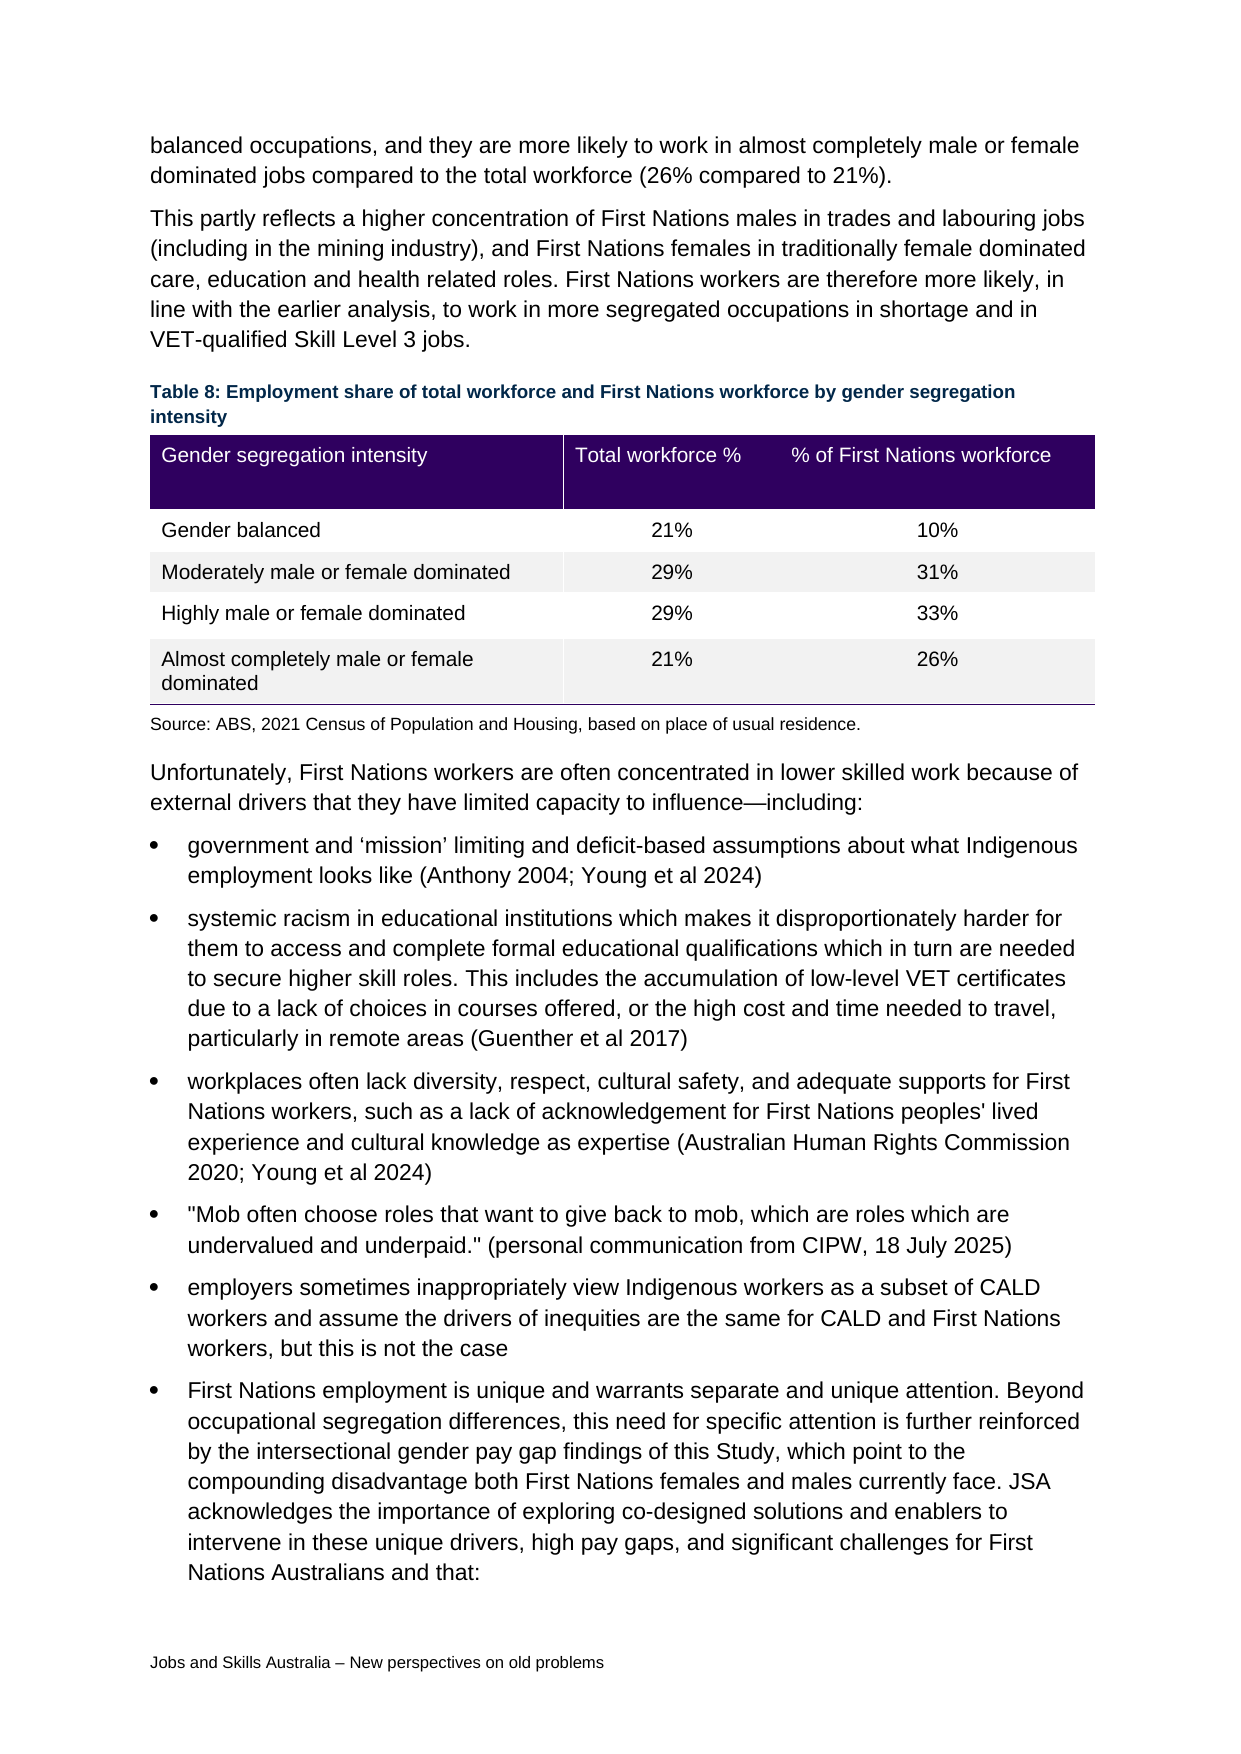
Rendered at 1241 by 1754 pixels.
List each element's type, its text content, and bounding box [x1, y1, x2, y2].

table_cell Highly male or female dominated [150, 593, 563, 639]
table_cell Almost completely male or female dominated [150, 639, 563, 703]
table_cell 33% [780, 593, 1095, 639]
table_cell Gender balanced [150, 509, 563, 552]
text Unfortunately, First Nations workers are often concentrated in lower skilled work because of external drivers that they have limited capacity to influence—including: [150, 759, 1090, 815]
list systemic racism in educational institutions which makes it disproportionately harder for them to access and complete formal educational qualifications which in turn are needed to secure higher skill roles. This includes the accumulation of low-level VET certificates due to a lack of choices in courses offered, or the high cost and time needed to travel, particularly in remote areas (Guenther et al 2017) [150, 904, 1090, 1052]
text Source: ABS, 2021 Census of Population and Housing, based on place of usual residence. [150, 713, 1090, 734]
table_cell 21% [564, 639, 780, 703]
list employers sometimes inappropriately view Indigenous workers as a subset of CALD workers and assume the drivers of inequities are the same for CALD and First Nations workers, but this is not the case [150, 1274, 1090, 1361]
text Table 8: Employment share of total workforce and First Nations workforce by gender segregation intensity [150, 381, 1090, 428]
table_cell 31% [780, 552, 1095, 592]
list First Nations employment is unique and warrants separate and unique attention. Beyond occupational segregation differences, this need for specific attention is further reinforced by the intersectional gender pay gap findings of this Study, which point to the compounding disadvantage both First Nations females and males currently face. JSA acknowledges the importance of exploring co-designed solutions and enablers to intervene in these unique drivers, high pay gaps, and significant challenges for First Nations Australians and that: [150, 1377, 1090, 1585]
table_cell Moderately male or female dominated [150, 552, 563, 592]
table_header Total workforce % [564, 435, 780, 509]
list government and ‘mission’ limiting and deficit-based assumptions about what Indigenous employment looks like (Anthony 2004; Young et al 2024) [150, 832, 1090, 888]
table_cell 29% [564, 593, 780, 639]
table_cell 26% [780, 639, 1095, 703]
list workplaces often lack diversity, respect, cultural safety, and adequate supports for First Nations workers, such as a lack of acknowledgement for First Nations peoples' lived experience and cultural knowledge as expertise (Australian Human Rights Commission 2020; Young et al 2024) [150, 1068, 1090, 1185]
list "Mob often choose roles that want to give back to mob, which are roles which are undervalued and underpaid." (personal communication from CIPW, 18 July 2025) [150, 1201, 1090, 1258]
table_cell 29% [564, 552, 780, 592]
table_header Gender segregation intensity [150, 435, 563, 509]
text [150, 132, 1090, 189]
table_header % of First Nations workforce [780, 435, 1095, 509]
table_cell 21% [564, 509, 780, 552]
table_cell 10% [780, 509, 1095, 552]
text This partly reflects a higher concentration of First Nations males in trades and labouring jobs (including in the mining industry), and First Nations females in traditionally female dominated care, education and health related roles. First Nations workers are therefore more likely, in line with the earlier analysis, to work in more segregated occupations in shortage and in VET-qualified Skill Level 3 jobs. [150, 205, 1090, 352]
